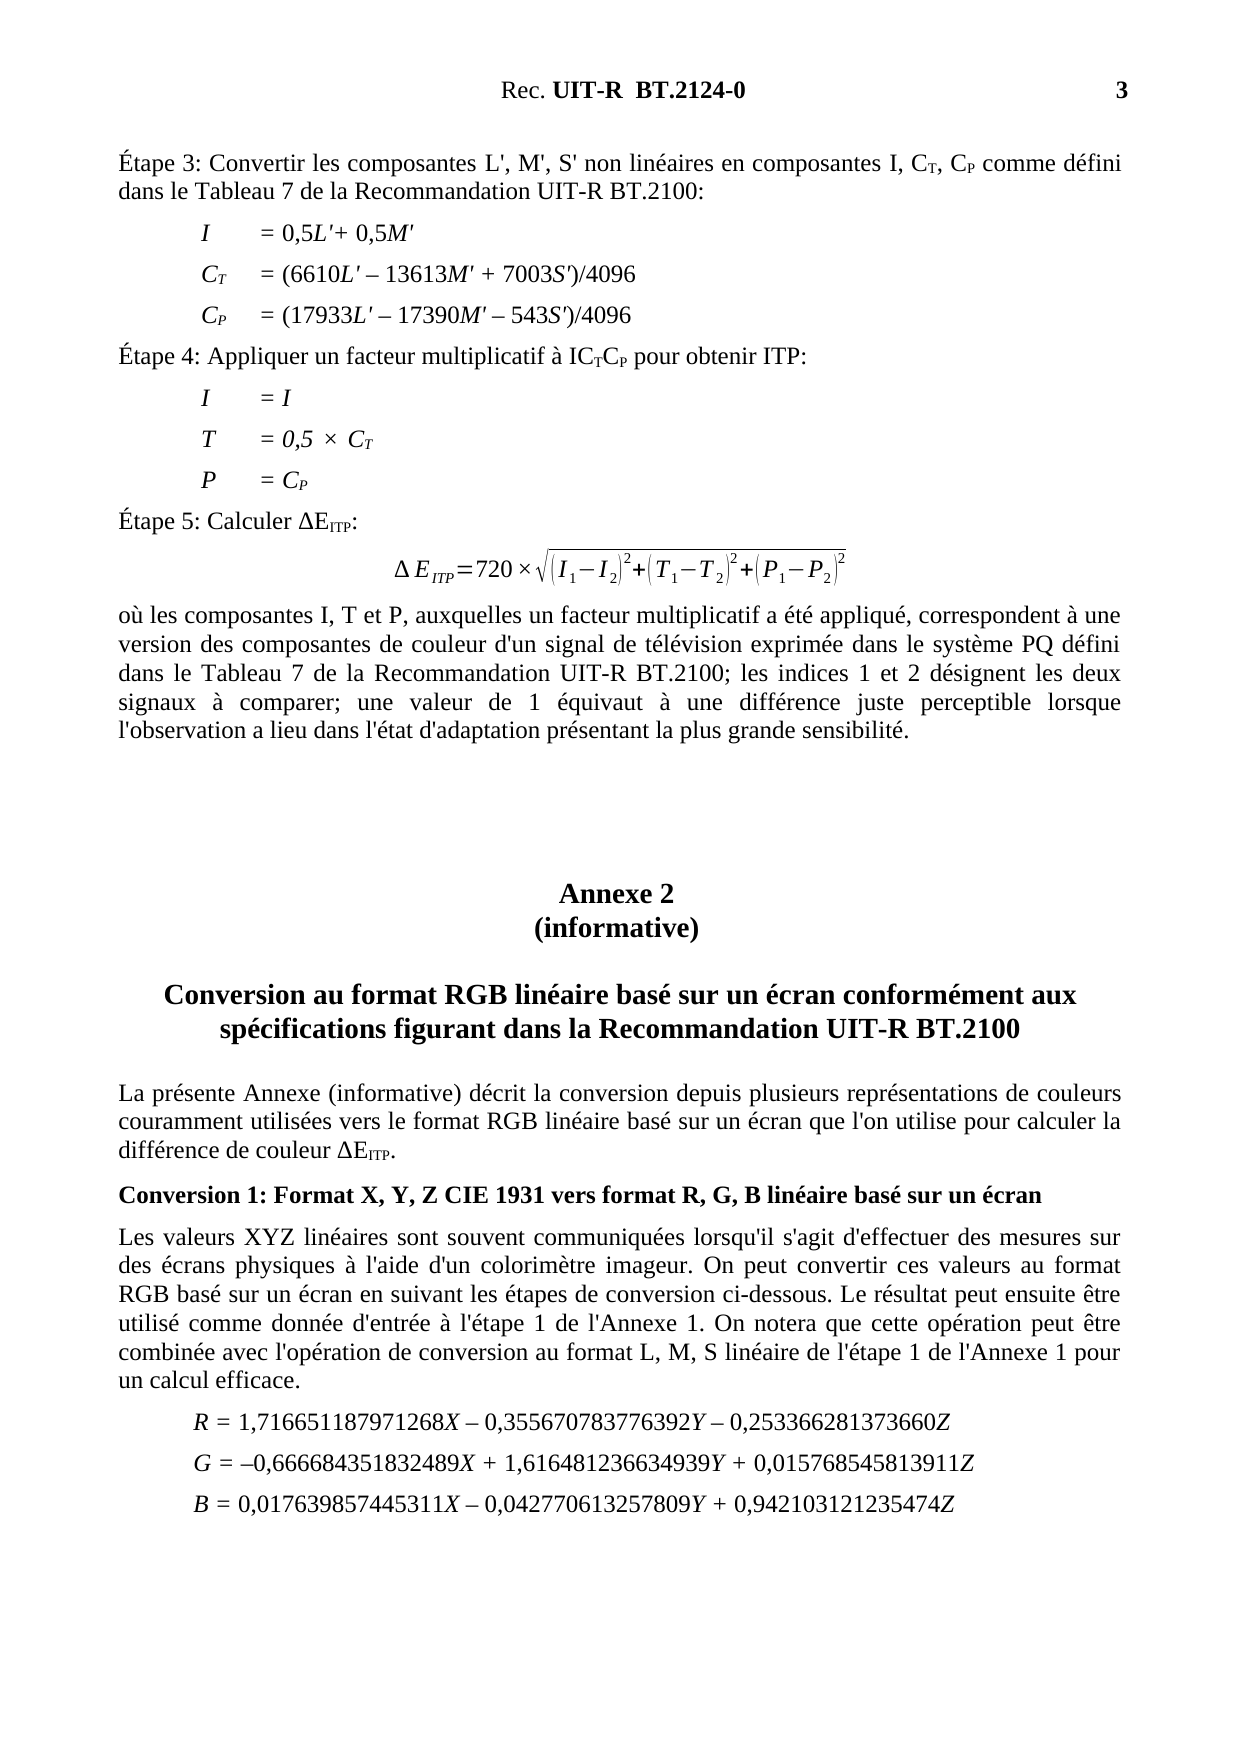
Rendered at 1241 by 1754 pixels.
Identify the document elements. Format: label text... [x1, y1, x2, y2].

text I = 0,5L'+ 0,5M' [118, 218, 1122, 246]
text Étape 3: Convertir les composantes L', M', S' non linéaires en composantes I, CT, CP comme défini dans le Tableau 7 de la Recommandation UIT-R BT.2100: [118, 148, 1122, 205]
text T = 0,5 × CT [118, 424, 1122, 453]
text B = 0,017639857445311X – 0,042770613257809Y + 0,942103121235474Z [118, 1489, 1122, 1518]
subtitle Conversion 1: Format X, Y, Z CIE 1931 vers format R, G, B linéaire basé sur un écran [118, 1181, 1122, 1209]
text G = –0,666684351832489X + 1,616481236634939Y + 0,015768545813911Z [118, 1448, 1122, 1477]
text I = I [118, 383, 1122, 411]
title La présente Annexe (informative) décrit la conversion depuis plusieurs représentations de couleurs couramment utilisées vers le format RGB linéaire basé sur un écran que l'on utilise pour calculer la différence de couleur ΔEITP. [118, 1078, 1122, 1164]
title Annexe 2 (informative) Conversion au format RGB linéaire basé sur un écran conformément aux spécifications figurant dans la Recommandation UIT-R BT.2100 [118, 877, 1122, 1044]
text P = CP [118, 465, 1122, 494]
text CT = (6610L' – 13613M' + 7003S')/4096 [118, 259, 1122, 288]
text R = 1,716651187971268X – 0,355670783776392Y – 0,253366281373660Z [118, 1407, 1122, 1436]
text où les composantes I, T et P, auxquelles un facteur multiplicatif a été appliqué, correspondent à une version des composantes de couleur d'un signal de télévision exprimée dans le système PQ défini dans le Tableau 7 de la Recommandation UIT-R BT.2100; les indices 1 et 2 désignent les deux signaux à comparer; une valeur de 1 équivaut à une différence juste perceptible lorsque l'observation a lieu dans l'état d'adaptation présentant la plus grande sensibilité. [118, 600, 1122, 744]
text CP = (17933L' – 17390M' – 543S')/4096 [118, 300, 1122, 329]
text Étape 5: Calculer ΔEITP: [118, 506, 1122, 535]
text Étape 4: Appliquer un facteur multiplicatif à ICTCP pour obtenir ITP: [118, 341, 1122, 370]
text Les valeurs XYZ linéaires sont souvent communiquées lorsqu'il s'agit d'effectuer des mesures sur des écrans physiques à l'aide d'un colorimètre imageur. On peut convertir ces valeurs au format RGB basé sur un écran en suivant les étapes de conversion ci-dessous. Le résultat peut ensuite être utilisé comme donnée d'entrée à l'étape 1 de l'Annexe 1. On notera que cette opération peut être combinée avec l'opération de conversion au format L, M, S linéaire de l'étape 1 de l'Annexe 1 pour un calcul efficace. [118, 1222, 1122, 1394]
